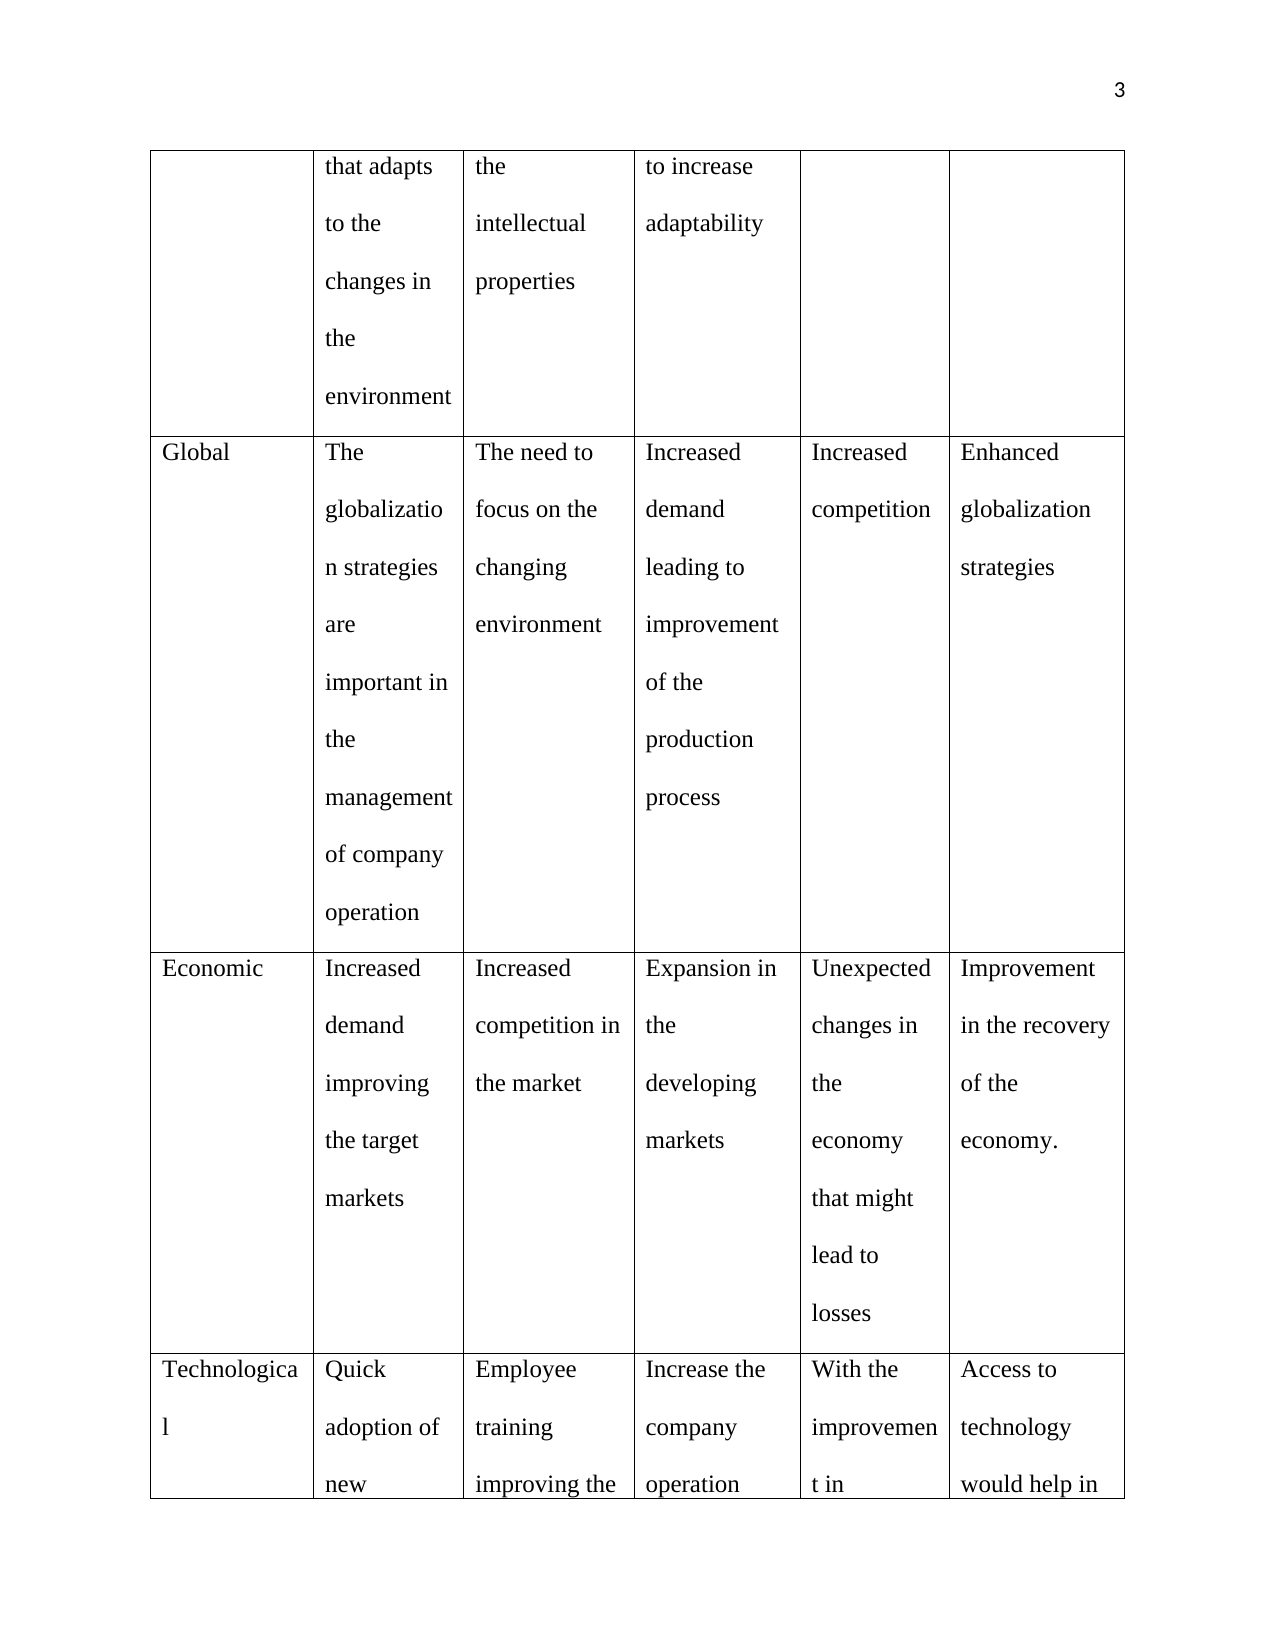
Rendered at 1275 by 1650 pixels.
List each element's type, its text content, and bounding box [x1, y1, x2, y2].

table_cell Enhanced globalization strategies [950, 437, 1124, 952]
table_cell Improvement in the recovery of the economy. [950, 953, 1124, 1353]
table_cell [464, 1354, 634, 1498]
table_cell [314, 1354, 463, 1498]
table_cell Global [151, 437, 313, 952]
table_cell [950, 1354, 1124, 1498]
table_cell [801, 1354, 949, 1498]
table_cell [950, 151, 1124, 436]
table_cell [464, 151, 634, 436]
table_cell Technological [151, 1354, 313, 1498]
table_cell Increased demand improving the target markets [314, 953, 463, 1353]
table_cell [635, 1354, 800, 1498]
table_cell The need to focus on the changing environment [464, 437, 634, 952]
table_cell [635, 151, 800, 436]
table_cell Unexpected changes in the economy that might lead to losses [801, 953, 949, 1353]
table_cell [801, 151, 949, 436]
table_cell Economic [151, 953, 313, 1353]
table_cell Increased competition [801, 437, 949, 952]
table_cell Increased competition in the market [464, 953, 634, 1353]
table_cell Expansion in the developing markets [635, 953, 800, 1353]
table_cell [314, 151, 463, 436]
table_cell Increased demand leading to improvement of the production process [635, 437, 800, 952]
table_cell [151, 151, 313, 436]
table_cell The globalization strategies are important in the management of company operation [314, 437, 463, 952]
